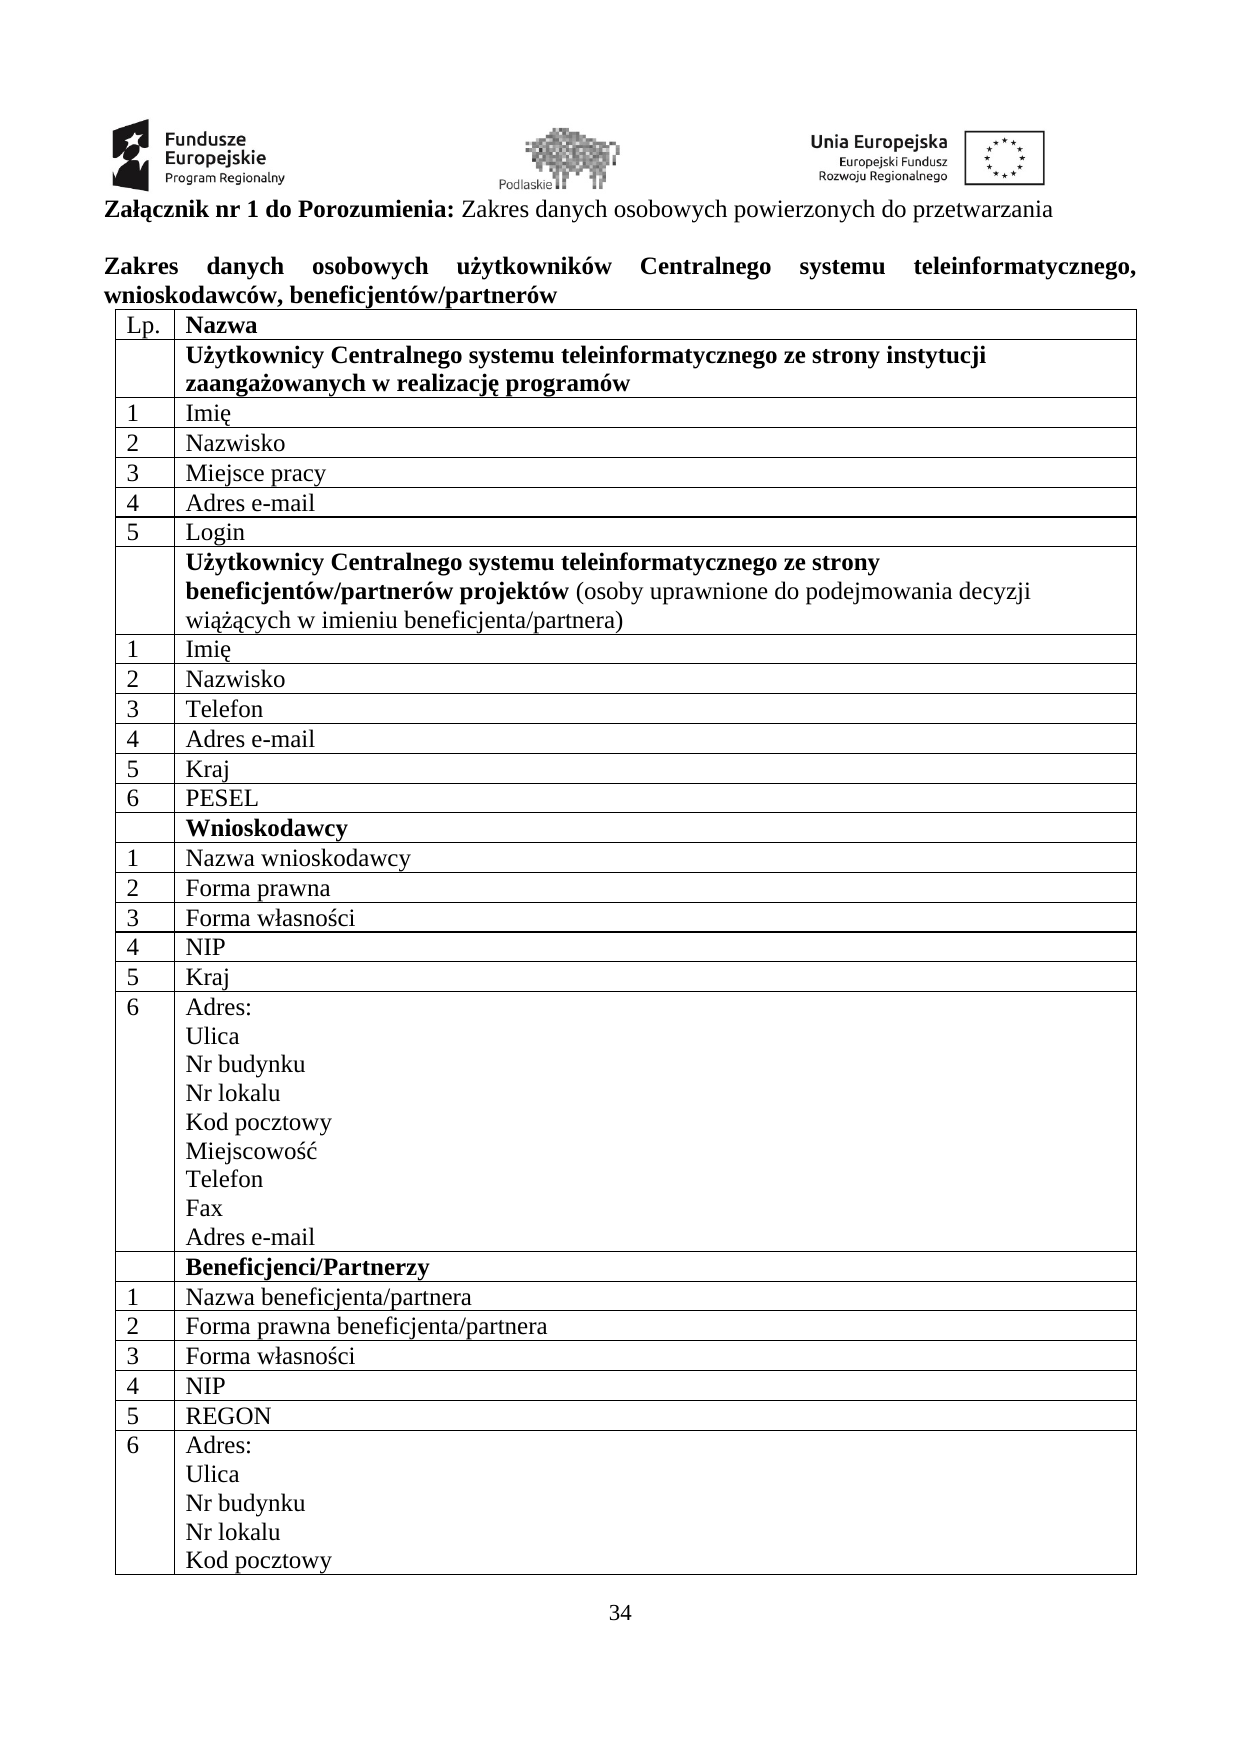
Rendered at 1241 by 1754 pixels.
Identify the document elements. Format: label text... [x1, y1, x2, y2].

table_cell 1 [116, 635, 174, 663]
table_cell 2 [116, 428, 174, 457]
table_cell Wnioskodawcy [175, 813, 1136, 842]
table_cell 4 [116, 1371, 174, 1400]
table_cell Forma własności [175, 1341, 1136, 1370]
picture [103, 117, 1049, 194]
table_cell 3 [116, 694, 174, 723]
table_cell Miejsce pracy [175, 458, 1136, 487]
table_cell 1 [116, 843, 174, 872]
table_cell Adres e-mail [175, 488, 1136, 516]
table_cell 3 [116, 903, 174, 931]
table_cell [116, 1252, 174, 1281]
table_cell 1 [116, 1282, 174, 1310]
table_header Nazwa [175, 310, 1136, 339]
table_cell NIP [175, 933, 1136, 961]
table_cell Kraj [175, 754, 1136, 782]
table_cell Forma własności [175, 903, 1136, 931]
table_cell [175, 1431, 1136, 1574]
table_cell Beneficjenci/Partnerzy [175, 1252, 1136, 1281]
table_cell NIP [175, 1371, 1136, 1400]
table_cell Imię [175, 398, 1136, 427]
table_cell Nazwa beneficjenta/partnera [175, 1282, 1136, 1310]
table_cell 3 [116, 1341, 174, 1370]
table_cell Kraj [175, 962, 1136, 991]
table_cell Imię [175, 635, 1136, 663]
table_cell 2 [116, 664, 174, 693]
table_cell 2 [116, 873, 174, 902]
table_cell 5 [116, 1401, 174, 1429]
table_cell Adres: Ulica Nr budynku Nr lokalu Kod pocztowy Miejscowość Telefon Fax Adres e-mail [175, 992, 1136, 1251]
table_cell [116, 547, 174, 633]
table_cell Adres e-mail [175, 724, 1136, 753]
text Zakres danych osobowych użytkowników Centralnego systemu teleinformatycznego, wnioskodawców, beneficjentów/partnerów [103, 251, 1137, 309]
table_cell 6 [116, 784, 174, 812]
table_cell 6 [116, 992, 174, 1251]
table_cell 4 [116, 724, 174, 753]
table_cell Nazwa wnioskodawcy [175, 843, 1136, 872]
table_cell 5 [116, 754, 174, 782]
text Załącznik nr 1 do Porozumienia: Zakres danych osobowych powierzonych do przetwarzania [103, 194, 1137, 223]
table_cell PESEL [175, 784, 1136, 812]
table_cell Forma prawna beneficjenta/partnera [175, 1311, 1136, 1340]
table_cell 6 [116, 1431, 174, 1574]
table_cell Login [175, 518, 1136, 546]
table_cell 3 [116, 458, 174, 487]
table_cell Telefon [175, 694, 1136, 723]
table_cell [116, 813, 174, 842]
table_cell 2 [116, 1311, 174, 1340]
table_cell Użytkownicy Centralnego systemu teleinformatycznego ze strony beneficjentów/partnerów projektów (osoby uprawnione do podejmowania decyzji wiążących w imieniu beneficjenta/partnera) [175, 547, 1136, 633]
table_cell Forma prawna [175, 873, 1136, 902]
table_cell Nazwisko [175, 428, 1136, 457]
table_cell 5 [116, 962, 174, 991]
table_cell Nazwisko [175, 664, 1136, 693]
table_cell REGON [175, 1401, 1136, 1429]
table_header Lp. [116, 310, 174, 339]
table_cell 4 [116, 933, 174, 961]
table_cell Użytkownicy Centralnego systemu teleinformatycznego ze strony instytucji zaangażowanych w realizację programów [175, 340, 1136, 397]
table_cell [116, 340, 174, 397]
table_cell 5 [116, 518, 174, 546]
table_cell 4 [116, 488, 174, 516]
table_cell 1 [116, 398, 174, 427]
